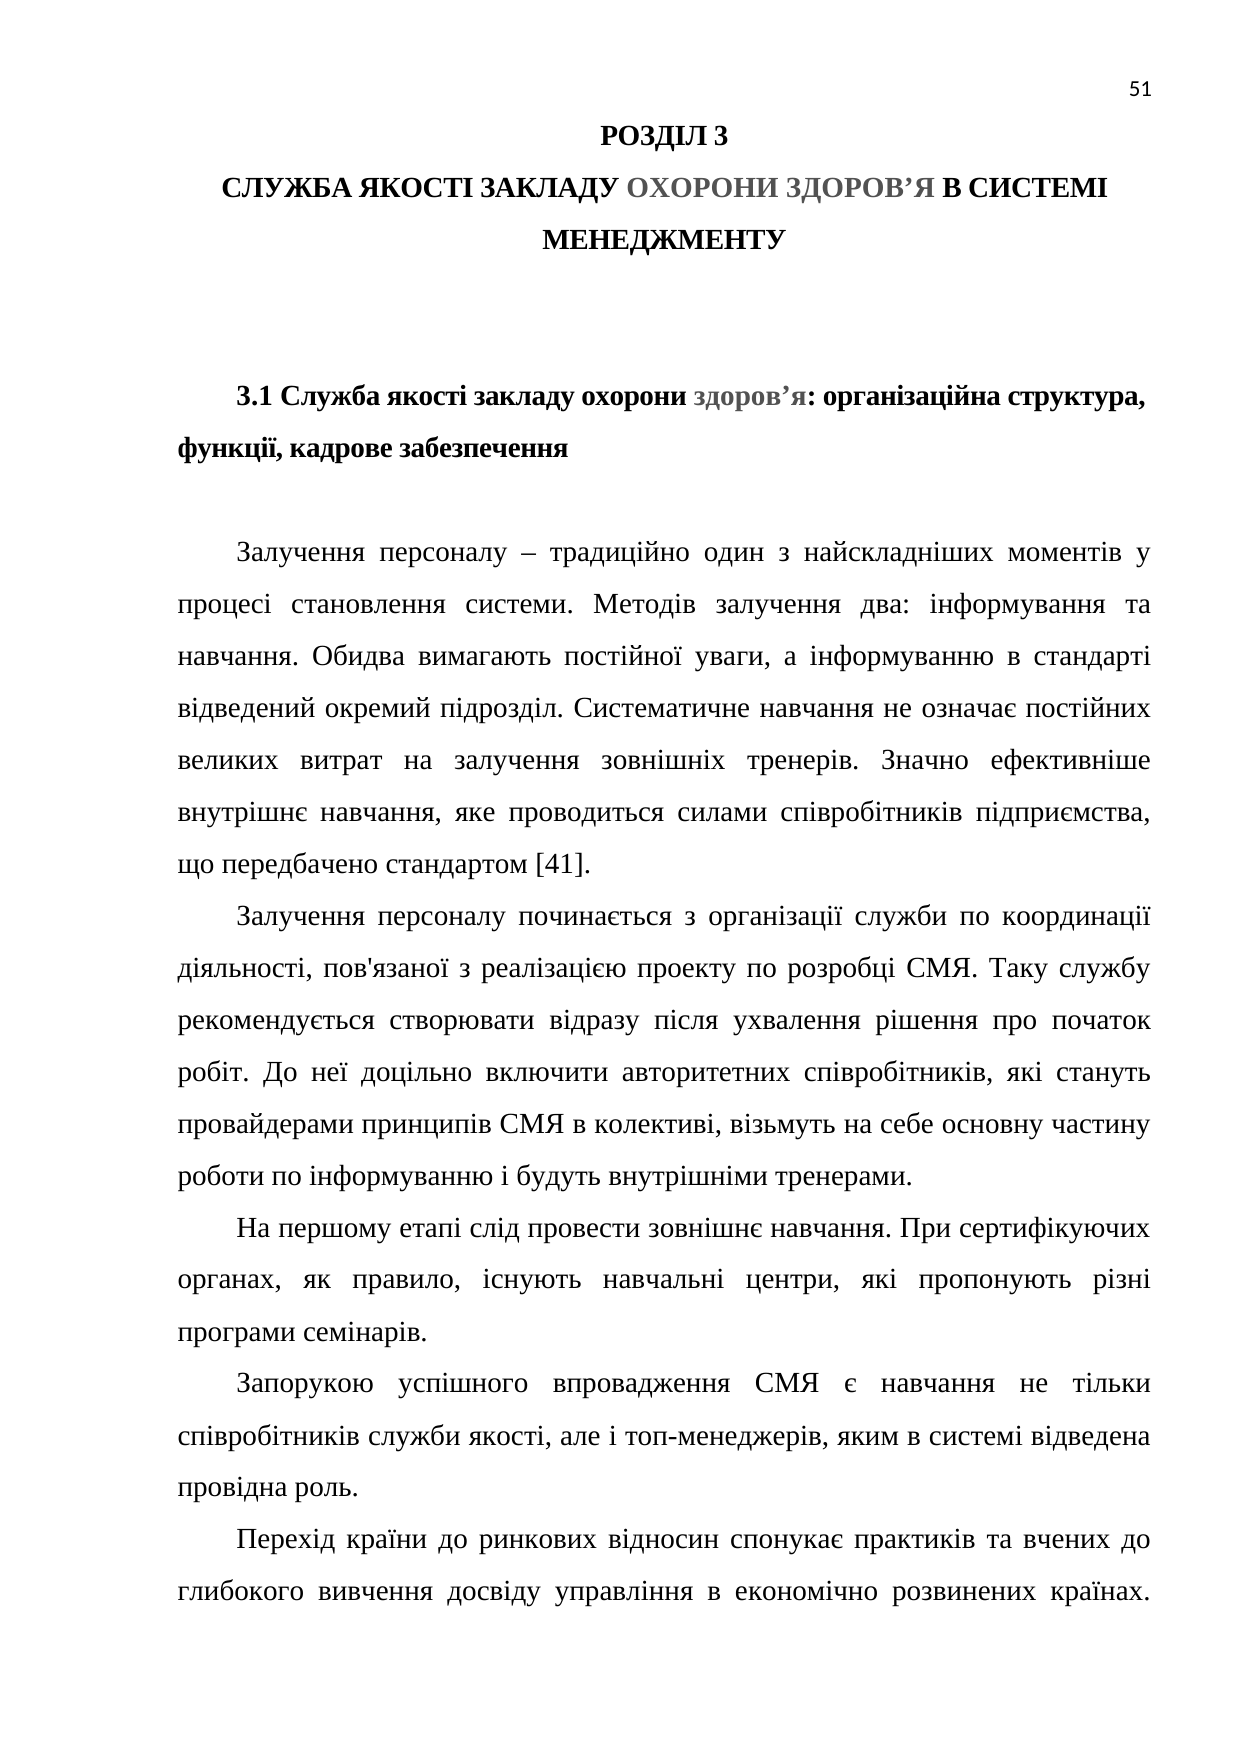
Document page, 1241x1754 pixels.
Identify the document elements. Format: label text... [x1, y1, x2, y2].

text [177, 1522, 1152, 1607]
text РОЗДІЛ 3 [177, 118, 1152, 152]
text Залучення персоналу починається з організації служби по координації діяльності, пов'язаної з реалізацією проекту по розробці СМЯ. Таку службу рекомендується створювати відразу після ухвалення рішення про початок робіт. До неї доцільно включити авторитетних співробітників, які стануть провайдерами принципів СМЯ в колективі, візьмуть на себе основну частину роботи по інформуванню і будуть внутрішніми тренерами. [177, 898, 1152, 1191]
text На першому етапі слід провести зовнішнє навчання. При сертифікуючих органах, як правило, існують навчальні центри, які пропонують різні програми семінарів. [177, 1210, 1152, 1347]
text Запорукою успішного впровадження СМЯ є навчання не тільки співробітників служби якості, але і топ-менеджерів, яким в системі відведена провідна роль. [177, 1366, 1152, 1503]
text СЛУЖБА ЯКОСТІ ЗАКЛАДУ ОХОРОНИ ЗДОРОВ’Я В СИСТЕМІ МЕНЕДЖМЕНТУ [177, 170, 1152, 256]
text Залучення персоналу – традиційно один з найскладніших моментів у процесі становлення системи. Методів залучення два: інформування та навчання. Обидва вимагають постійної уваги, а інформуванню в стандарті відведений окремий підрозділ. Систематичне навчання не означає постійних великих витрат на залучення зовнішніх тренерів. Значно ефективніше внутрішнє навчання, яке проводиться силами співробітників підприємства, що передбачено стандартом [41]. [177, 534, 1152, 879]
text 3.1 Служба якості закладу охорони здоров’я: організаційна структура, функції, кадрове забезпечення [177, 378, 1152, 463]
